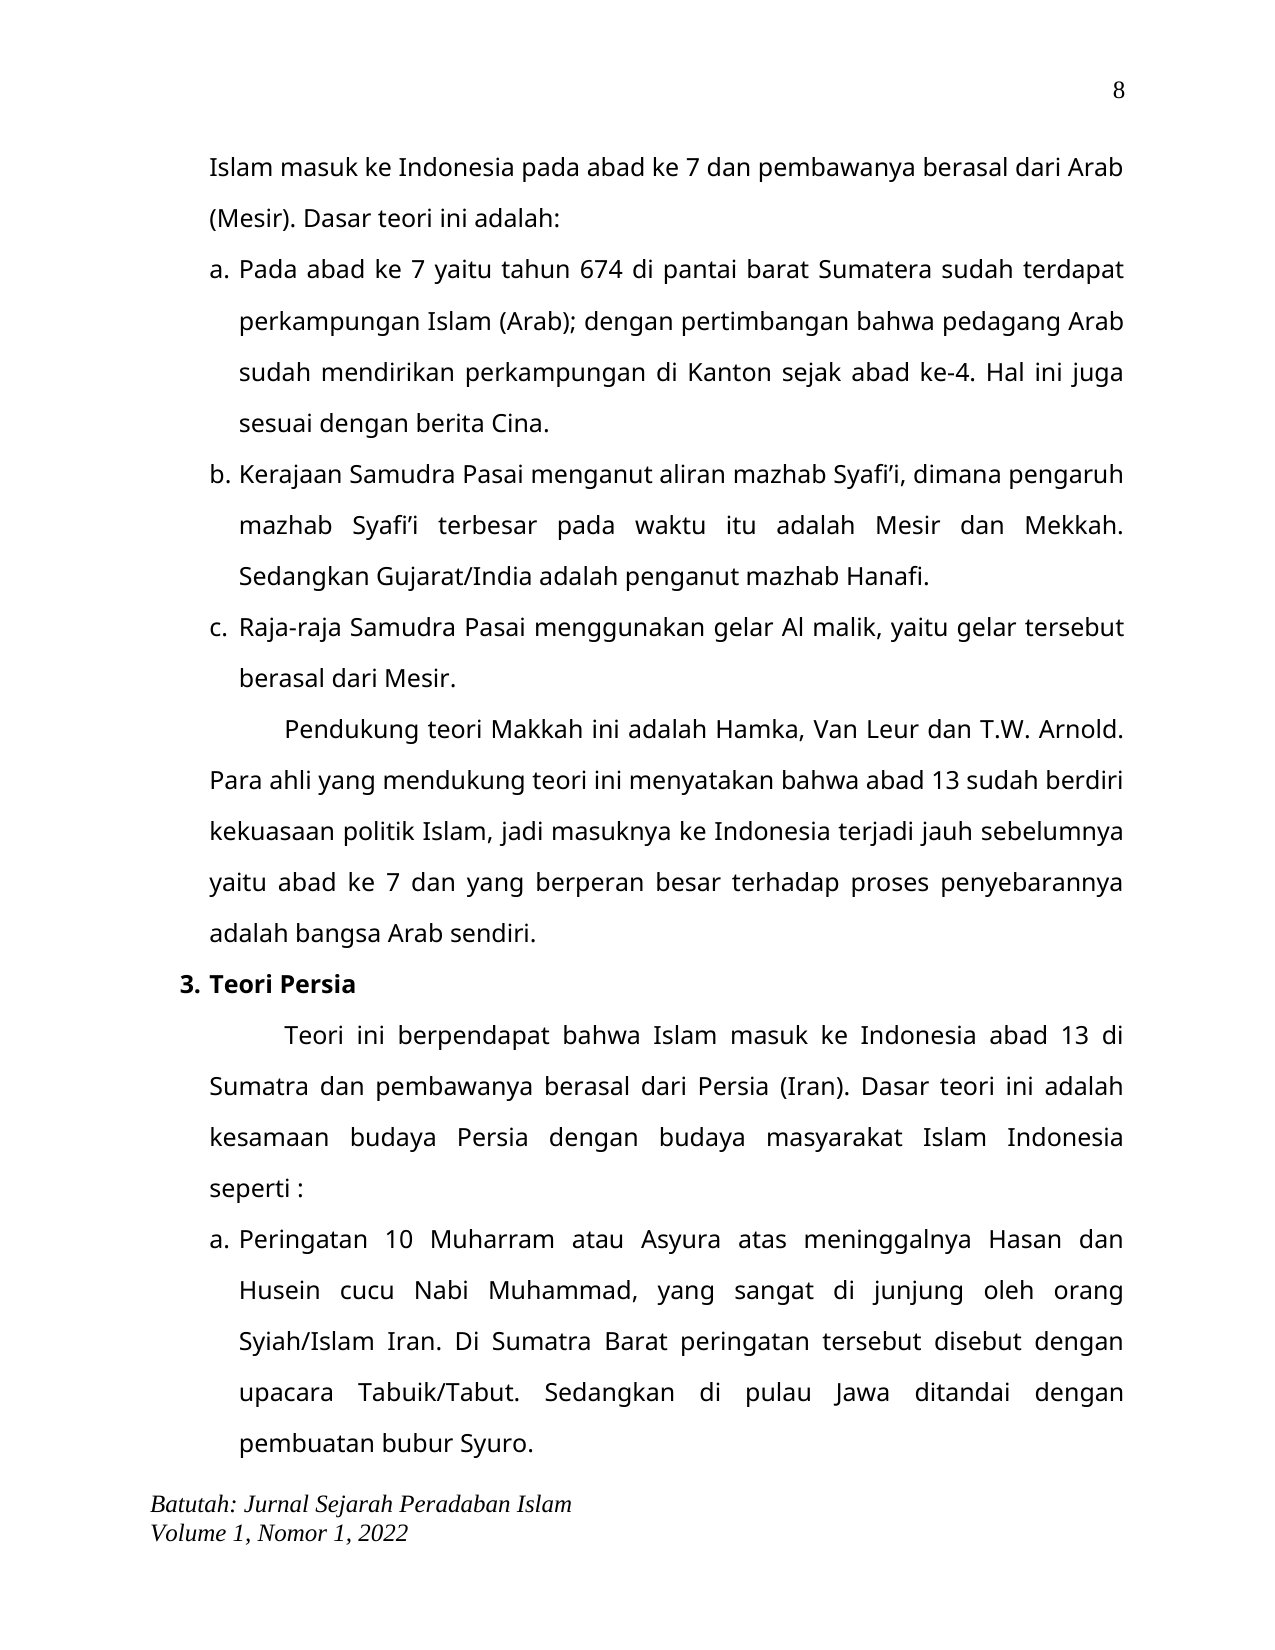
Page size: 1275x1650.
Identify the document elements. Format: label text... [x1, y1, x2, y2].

list Raja-raja Samudra Pasai menggunakan gelar Al malik, yaitu gelar tersebut berasal dari Mesir. [209, 609, 1125, 694]
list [209, 150, 1125, 235]
list Pendukung teori Makkah ini adalah Hamka, Van Leur dan T.W. Arnold. Para ahli yang mendukung teori ini menyatakan bahwa abad 13 sudah berdiri kekuasaan politik Islam, jadi masuknya ke Indonesia terjadi jauh sebelumnya yaitu abad ke 7 dan yang berperan besar terhadap proses penyebarannya adalah bangsa Arab sendiri. [209, 711, 1125, 950]
list Peringatan 10 Muharram atau Asyura atas meninggalnya Hasan dan Husein cucu Nabi Muhammad, yang sangat di junjung oleh orang Syiah/Islam Iran. Di Sumatra Barat peringatan tersebut disebut dengan upacara Tabuik/Tabut. Sedangkan di pulau Jawa ditandai dengan pembuatan bubur Syuro. [209, 1222, 1125, 1460]
list Pada abad ke 7 yaitu tahun 674 di pantai barat Sumatera sudah terdapat perkampungan Islam (Arab); dengan pertimbangan bahwa pedagang Arab sudah mendirikan perkampungan di Kanton sejak abad ke-4. Hal ini juga sesuai dengan berita Cina. [209, 252, 1125, 439]
list Kerajaan Samudra Pasai menganut aliran mazhab Syafi’i, dimana pengaruh mazhab Syafi’i terbesar pada waktu itu adalah Mesir dan Mekkah. Sedangkan Gujarat/India adalah penganut mazhab Hanafi. [209, 456, 1125, 592]
list Teori ini berpendapat bahwa Islam masuk ke Indonesia abad 13 di Sumatra dan pembawanya berasal dari Persia (Iran). Dasar teori ini adalah kesamaan budaya Persia dengan budaya masyarakat Islam Indonesia seperti : [209, 1018, 1125, 1205]
list Teori Persia [179, 967, 1125, 1001]
